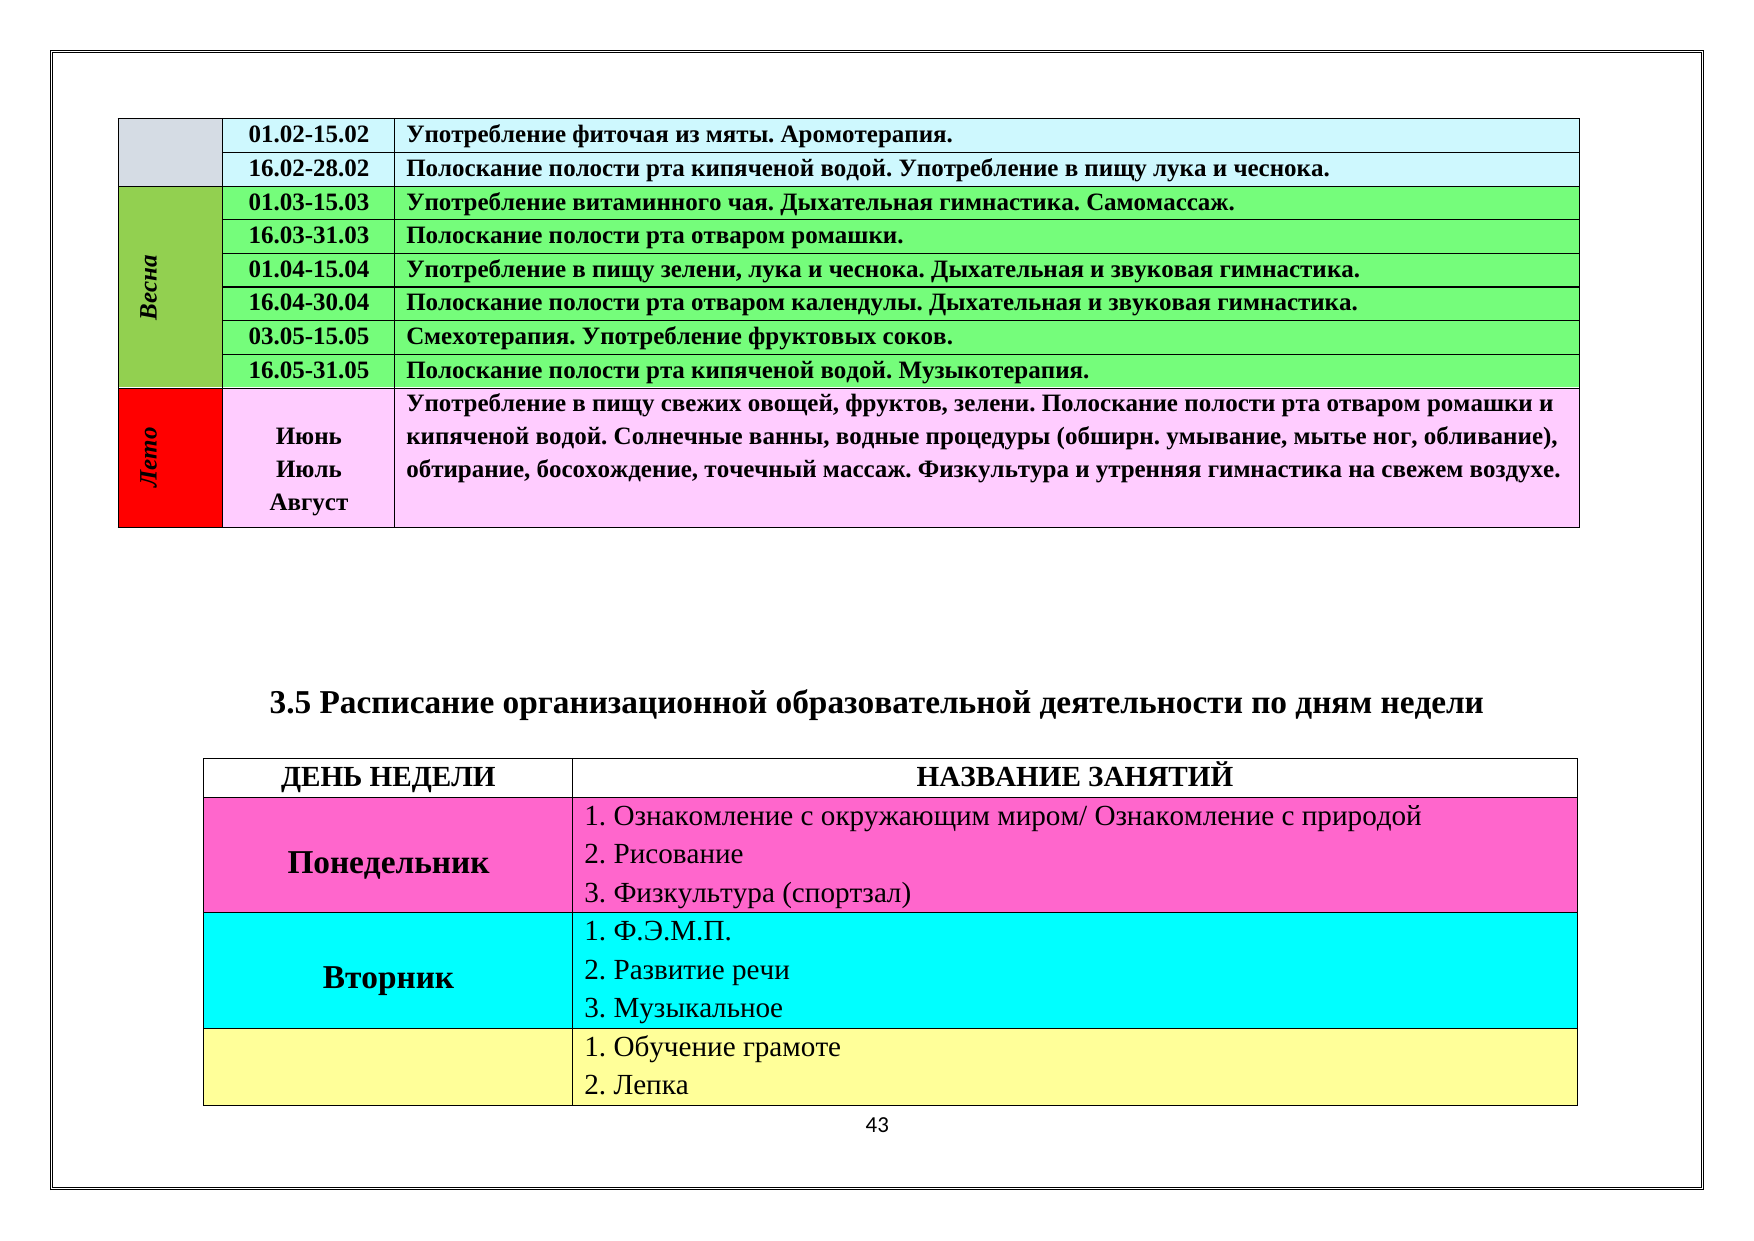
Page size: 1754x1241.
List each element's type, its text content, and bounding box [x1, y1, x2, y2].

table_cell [573, 1029, 1577, 1105]
table_cell Весна [119, 187, 222, 387]
text 3.5 Расписание организационной образовательной деятельности по дням недели [118, 682, 1636, 720]
table_header ДЕНЬ НЕДЕЛИ [204, 759, 572, 797]
table_cell Употребление в пищу свежих овощей, фруктов, зелени. Полоскание полости рта отваром ромашки и кипяченой водой. Солнечные ванны, водные процедуры (обширн. умывание, мытье ног, обливание), обтирание, босохождение, точечный массаж. Физкультура и утренняя гимнастика на свежем воздухе. [395, 389, 1579, 527]
table_cell Смехотерапия. Употребление фруктовых соков. [395, 321, 1579, 354]
table_cell 1. Ф.Э.М.П. 2. Развитие речи 3. Музыкальное [573, 913, 1577, 1028]
table_cell 16.05-31.05 [223, 355, 394, 387]
table_cell 01.04-15.04 [223, 254, 394, 286]
table_cell 01.03-15.03 [223, 187, 394, 219]
table_cell Полоскание полости рта кипяченой водой. Музыкотерапия. [395, 355, 1579, 387]
table_cell 16.03-31.03 [223, 220, 394, 253]
table_cell Полоскание полости рта кипяченой водой. Употребление в пищу лука и чеснока. [395, 153, 1579, 186]
table_cell Употребление фиточая из мяты. Аромотерапия. [395, 119, 1579, 152]
table_cell 16.02-28.02 [223, 153, 394, 186]
table_cell Употребление витаминного чая. Дыхательная гимнастика. Самомассаж. [395, 187, 1579, 219]
table_cell Употребление в пищу зелени, лука и чеснока. Дыхательная и звуковая гимнастика. [395, 254, 1579, 286]
table_header НАЗВАНИЕ ЗАНЯТИЙ [573, 759, 1577, 797]
table_cell Понедельник [204, 798, 572, 912]
table_cell 1. Ознакомление с окружающим миром/ Ознакомление с природой 2. Рисование 3. Физкультура (спортзал) [573, 798, 1577, 912]
table_cell Полоскание полости рта отваром календулы. Дыхательная и звуковая гимнастика. [395, 288, 1579, 320]
table_cell Среда [204, 1029, 572, 1105]
table_cell Июнь Июль Август [223, 389, 394, 527]
table_cell 01.02-15.02 [223, 119, 394, 152]
table_cell 03.05-15.05 [223, 321, 394, 354]
table_cell 16.04-30.04 [223, 288, 394, 320]
table_cell Лето [119, 389, 222, 527]
table_cell Полоскание полости рта отваром ромашки. [395, 220, 1579, 253]
table_cell Вторник [204, 913, 572, 1028]
